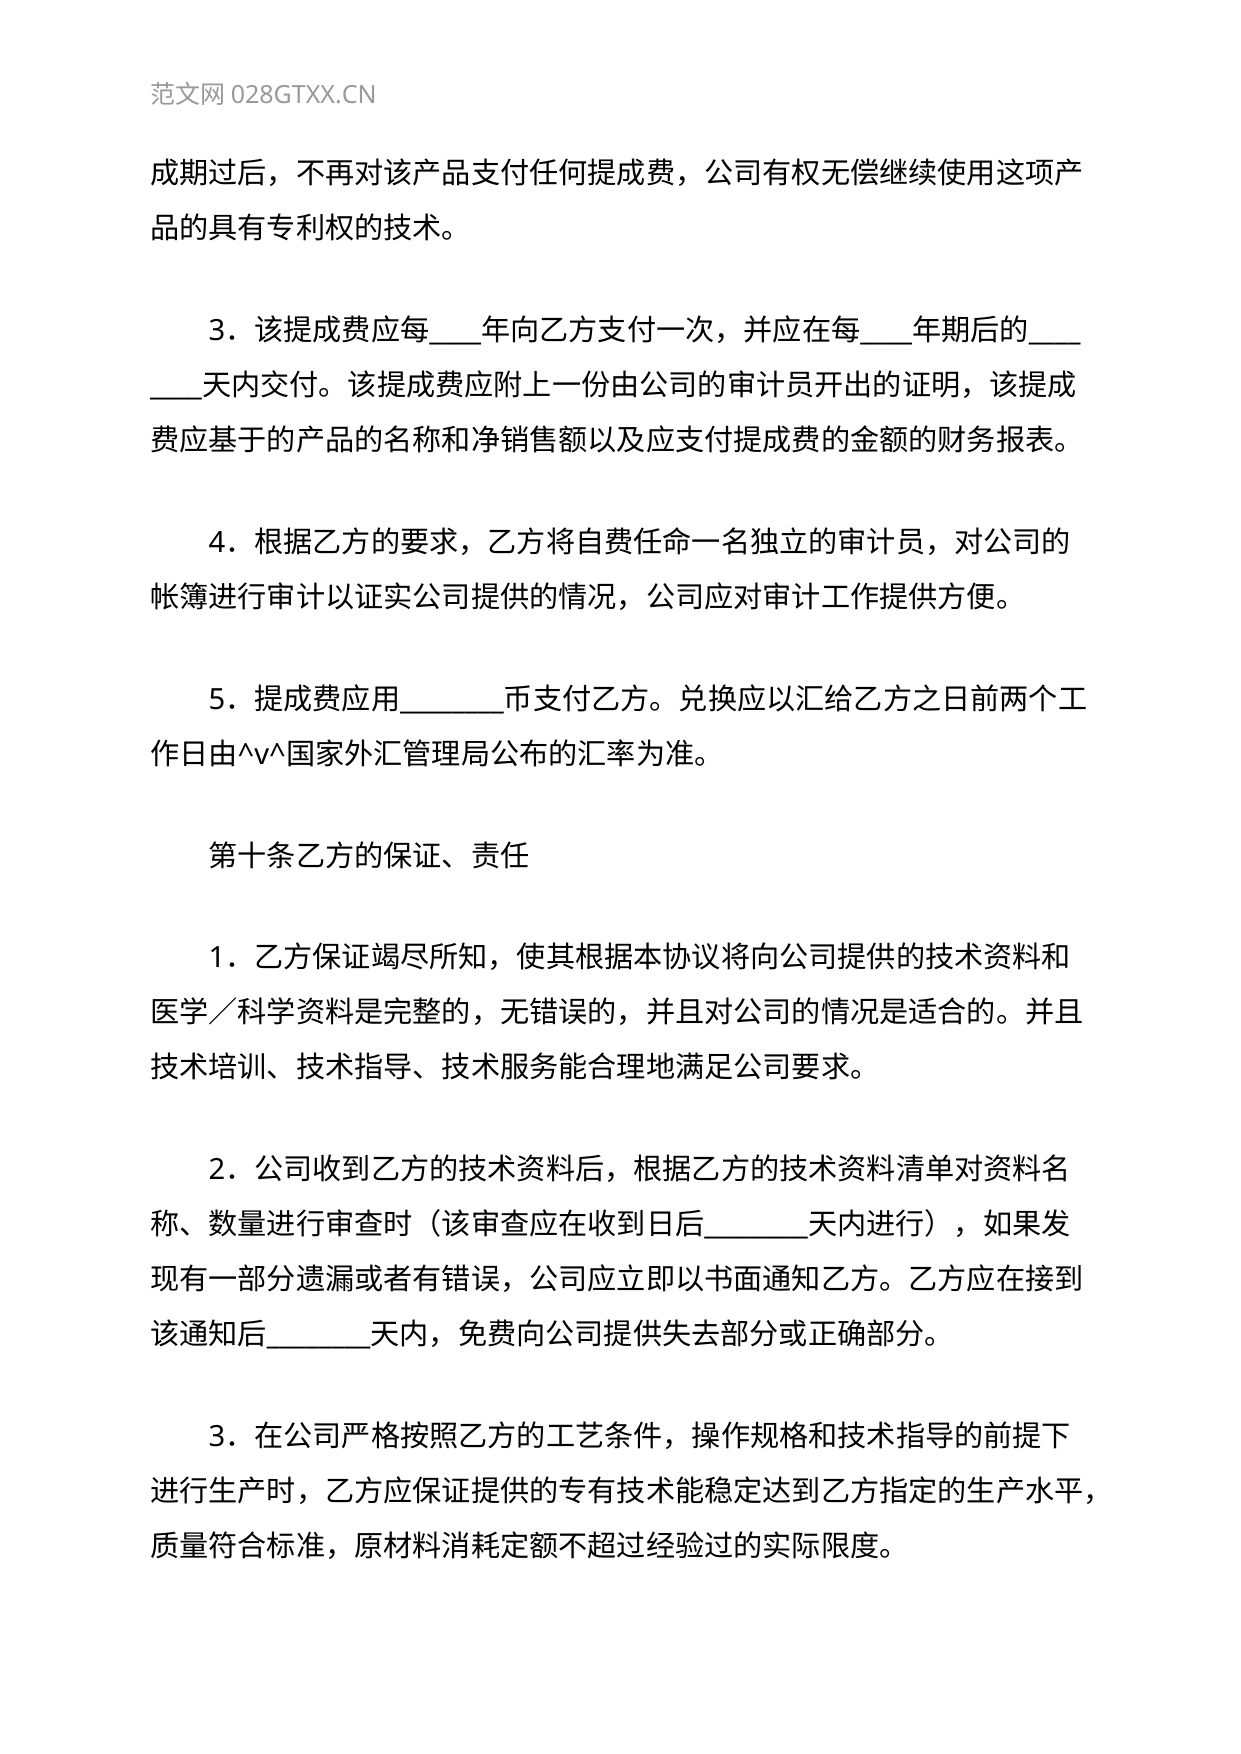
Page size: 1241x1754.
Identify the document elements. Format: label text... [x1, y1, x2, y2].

text 3．在公司严格按照乙方的工艺条件，操作规格和技术指导的前提下进行生产时，乙方应保证提供的专有技术能稳定达到乙方指定的生产水平，质量符合标准，原材料消耗定额不超过经验过的实际限度。 [150, 1412, 1090, 1565]
text 3．该提成费应每____年向乙方支付一次，并应在每____年期后的________天内交付。该提成费应附上一份由公司的审计员开出的证明，该提成费应基于的产品的名称和净销售额以及应支付提成费的金额的财务报表。 [150, 307, 1090, 459]
text 1．乙方保证竭尽所知，使其根据本协议将向公司提供的技术资料和医学／科学资料是完整的，无错误的，并且对公司的情况是适合的。并且技术培训、技术指导、技术服务能合理地满足公司要求。 [150, 934, 1090, 1086]
text 2．公司收到乙方的技术资料后，根据乙方的技术资料清单对资料名称、数量进行审查时（该审查应在收到日后________天内进行），如果发现有一部分遗漏或者有错误，公司应立即以书面通知乙方。乙方应在接到该通知后________天内，免费向公司提供失去部分或正确部分。 [150, 1146, 1090, 1353]
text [150, 150, 1090, 247]
text 5．提成费应用________币支付乙方。兑换应以汇给乙方之日前两个工作日由^v^国家外汇管理局公布的汇率为准。 [150, 675, 1090, 773]
text 4．根据乙方的要求，乙方将自费任命一名独立的审计员，对公司的帐簿进行审计以证实公司提供的情况，公司应对审计工作提供方便。 [150, 518, 1090, 616]
text 第十条乙方的保证、责任 [150, 832, 1090, 874]
